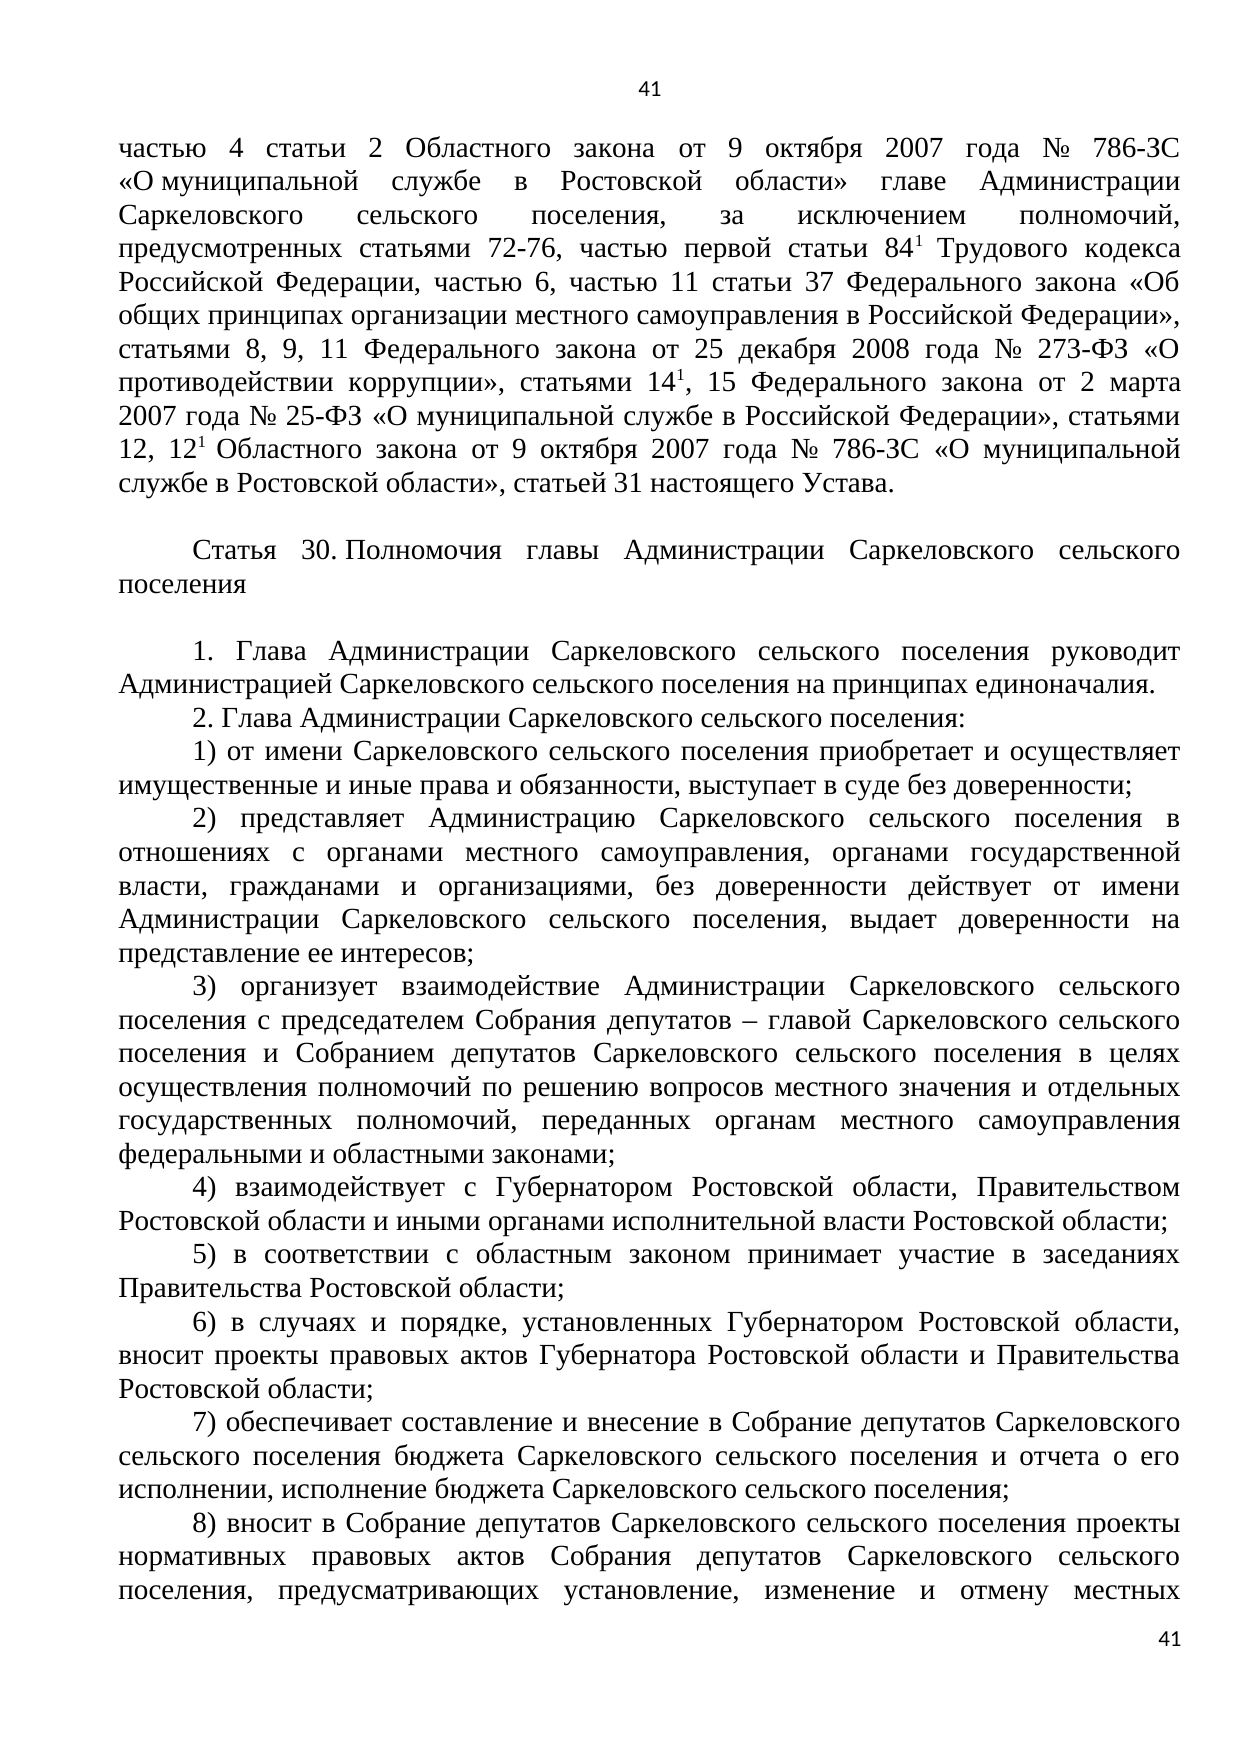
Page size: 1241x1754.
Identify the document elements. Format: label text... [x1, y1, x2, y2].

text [118, 130, 1181, 499]
text 6) в случаях и порядке, установленных Губернатором Ростовской области, вносит проекты правовых актов Губернатора Ростовской области и Правительства Ростовской области; [118, 1304, 1181, 1404]
text 3) организует взаимодействие Администрации Саркеловского сельского поселения с председателем Собрания депутатов – главой Саркеловского сельского поселения и Собранием депутатов Саркеловского сельского поселения в целях осуществления полномочий по решению вопросов местного значения и отдельных государственных полномочий, переданных органам местного самоуправления федеральными и областными законами; [118, 968, 1181, 1169]
text 4) взаимодействует с Губернатором Ростовской области, Правительством Ростовской области и иными органами исполнительной власти Ростовской области; [118, 1169, 1181, 1237]
text 5) в соответствии с областным законом принимает участие в заседаниях Правительства Ростовской области; [118, 1237, 1181, 1304]
text 2. Глава Администрации Саркеловского сельского поселения: [118, 700, 1181, 733]
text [118, 1505, 1181, 1606]
text 1) от имени Саркеловского сельского поселения приобретает и осуществляет имущественные и иные права и обязанности, выступает в суде без доверенности; [118, 733, 1181, 801]
text 2) представляет Администрацию Саркеловского сельского поселения в отношениях с органами местного самоуправления, органами государственной власти, гражданами и организациями, без доверенности действует от имени Администрации Саркеловского сельского поселения, выдает доверенности на представление ее интересов; [118, 801, 1181, 968]
text Статья 30. Полномочия главы Администрации Саркеловского сельского поселения [118, 532, 1181, 599]
text 7) обеспечивает составление и внесение в Собрание депутатов Саркеловского сельского поселения бюджета Саркеловского сельского поселения и отчета о его исполнении, исполнение бюджета Саркеловского сельского поселения; [118, 1404, 1181, 1505]
text 1. Глава Администрации Саркеловского сельского поселения руководит Администрацией Саркеловского сельского поселения на принципах единоначалия. [118, 633, 1181, 700]
